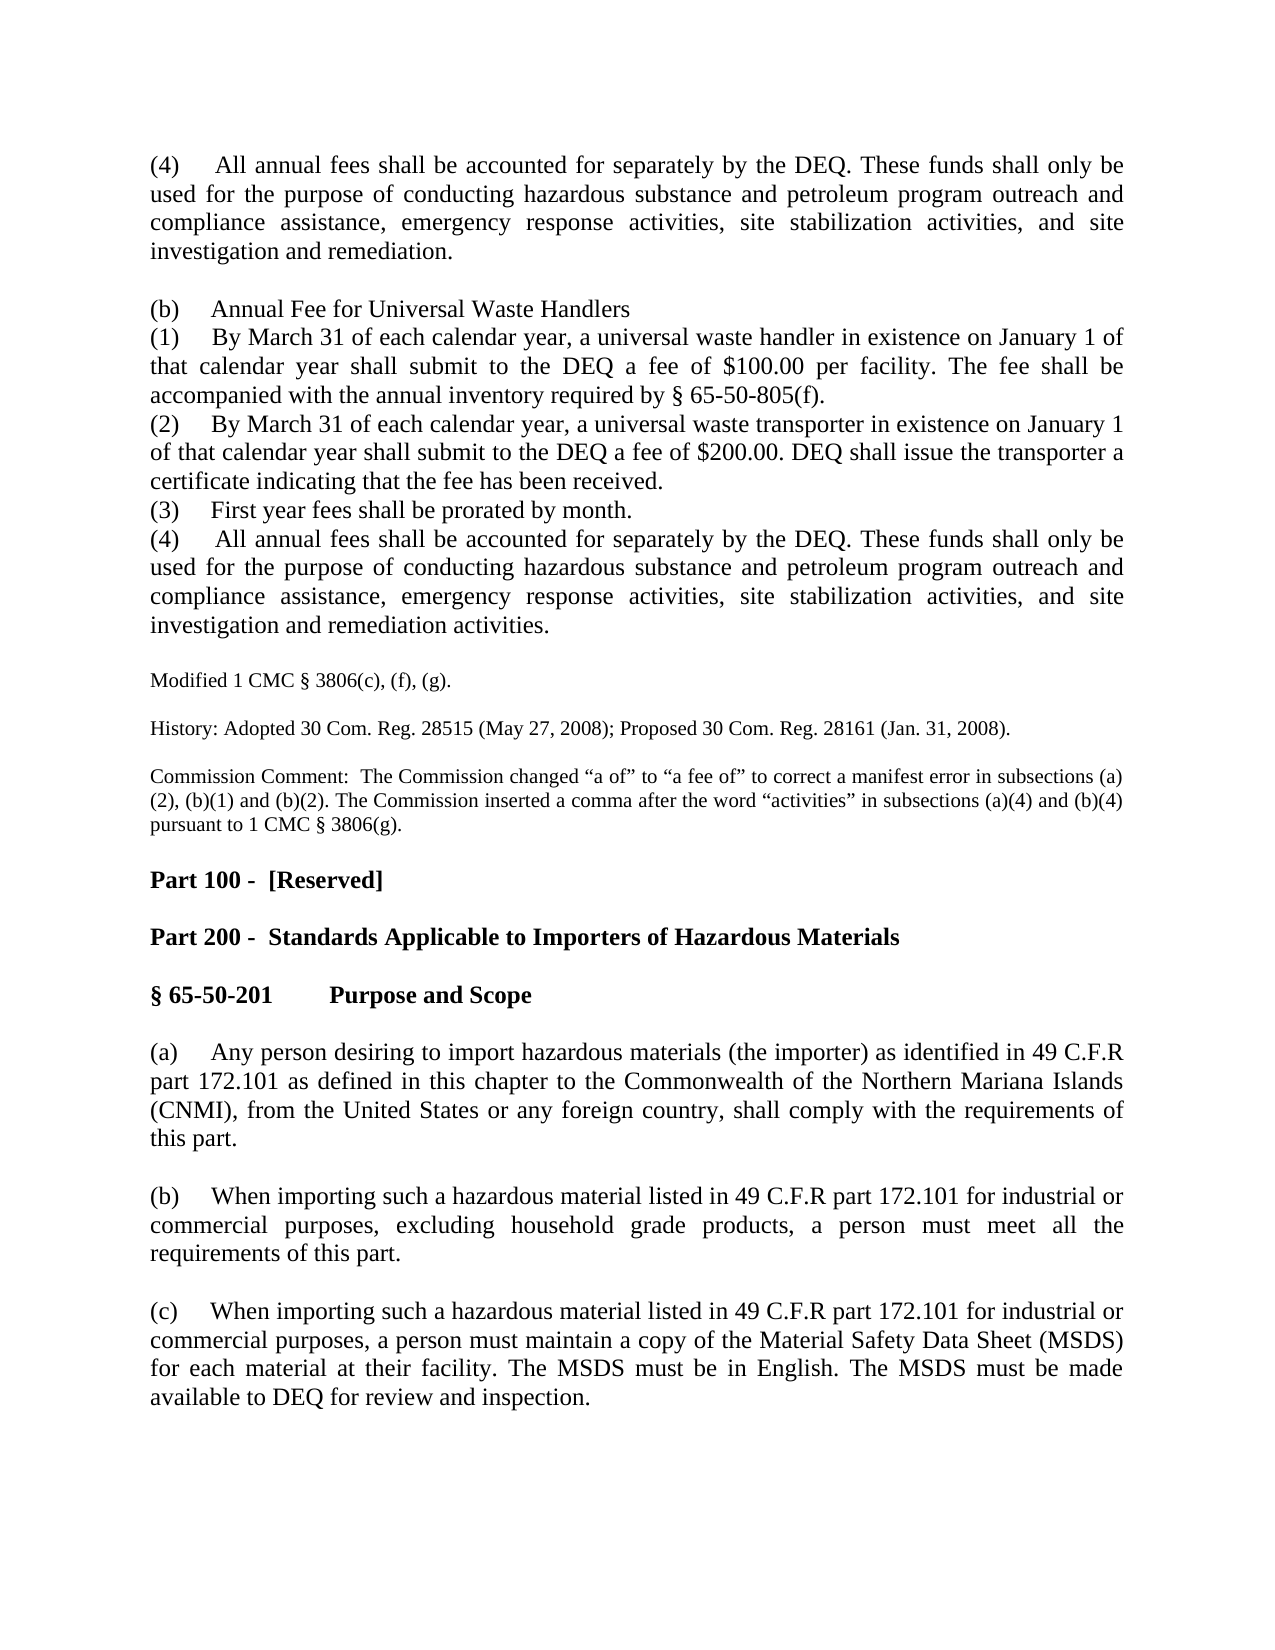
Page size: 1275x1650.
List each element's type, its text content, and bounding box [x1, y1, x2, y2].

text (2) By March 31 of each calendar year, a universal waste transporter in existence on January 1 of that calendar year shall submit to the DEQ a fee of $200.00. DEQ shall issue the transporter a certificate indicating that the fee has been received. [150, 409, 1125, 495]
text Part 200 - Standards Applicable to Importers of Hazardous Materials [150, 922, 1125, 951]
text (1) By March 31 of each calendar year, a universal waste handler in existence on January 1 of that calendar year shall submit to the DEQ a fee of $100.00 per facility. The fee shall be accompanied with the annual inventory required by § 65-50-805(f). [150, 322, 1125, 409]
text § 65-50-201 Purpose and Scope [150, 980, 1125, 1008]
text (b) Annual Fee for Universal Waste Handlers [150, 294, 1125, 322]
text Modified 1 CMC § 3806(c), (f), (g). [150, 667, 1125, 692]
text Commission Comment: The Commission changed “a of” to “a fee of” to correct a manifest error in subsections (a)(2), (b)(1) and (b)(2). The Commission inserted a comma after the word “activities” in subsections (a)(4) and (b)(4) pursuant to 1 CMC § 3806(g). [150, 764, 1125, 836]
text (c) When importing such a hazardous material listed in 49 C.F.R part 172.101 for industrial or commercial purposes, a person must maintain a copy of the Material Safety Data Sheet (MSDS) for each material at their facility. The MSDS must be in English. The MSDS must be made available to DEQ for review and inspection. [150, 1296, 1125, 1411]
text (4) All annual fees shall be accounted for separately by the DEQ. These funds shall only be used for the purpose of conducting hazardous substance and petroleum program outreach and compliance assistance, emergency response activities, site stabilization activities, and site investigation and remediation activities. [150, 524, 1125, 639]
text (b) When importing such a hazardous material listed in 49 C.F.R part 172.101 for industrial or commercial purposes, excluding household grade products, a person must meet all the requirements of this part. [150, 1181, 1125, 1267]
text (4) All annual fees shall be accounted for separately by the DEQ. These funds shall only be used for the purpose of conducting hazardous substance and petroleum program outreach and compliance assistance, emergency response activities, site stabilization activities, and site investigation and remediation. [150, 150, 1125, 265]
text (3) First year fees shall be prorated by month. [150, 495, 1125, 524]
text (a) Any person desiring to import hazardous materials (the importer) as identified in 49 C.F.R part 172.101 as defined in this chapter to the Commonwealth of the Northern Mariana Islands (CNMI), from the United States or any foreign country, shall comply with the requirements of this part. [150, 1037, 1125, 1152]
text History: Adopted 30 Com. Reg. 28515 (May 27, 2008); Proposed 30 Com. Reg. 28161 (Jan. 31, 2008). [150, 716, 1125, 740]
text Part 100 - [Reserved] [150, 865, 1125, 893]
